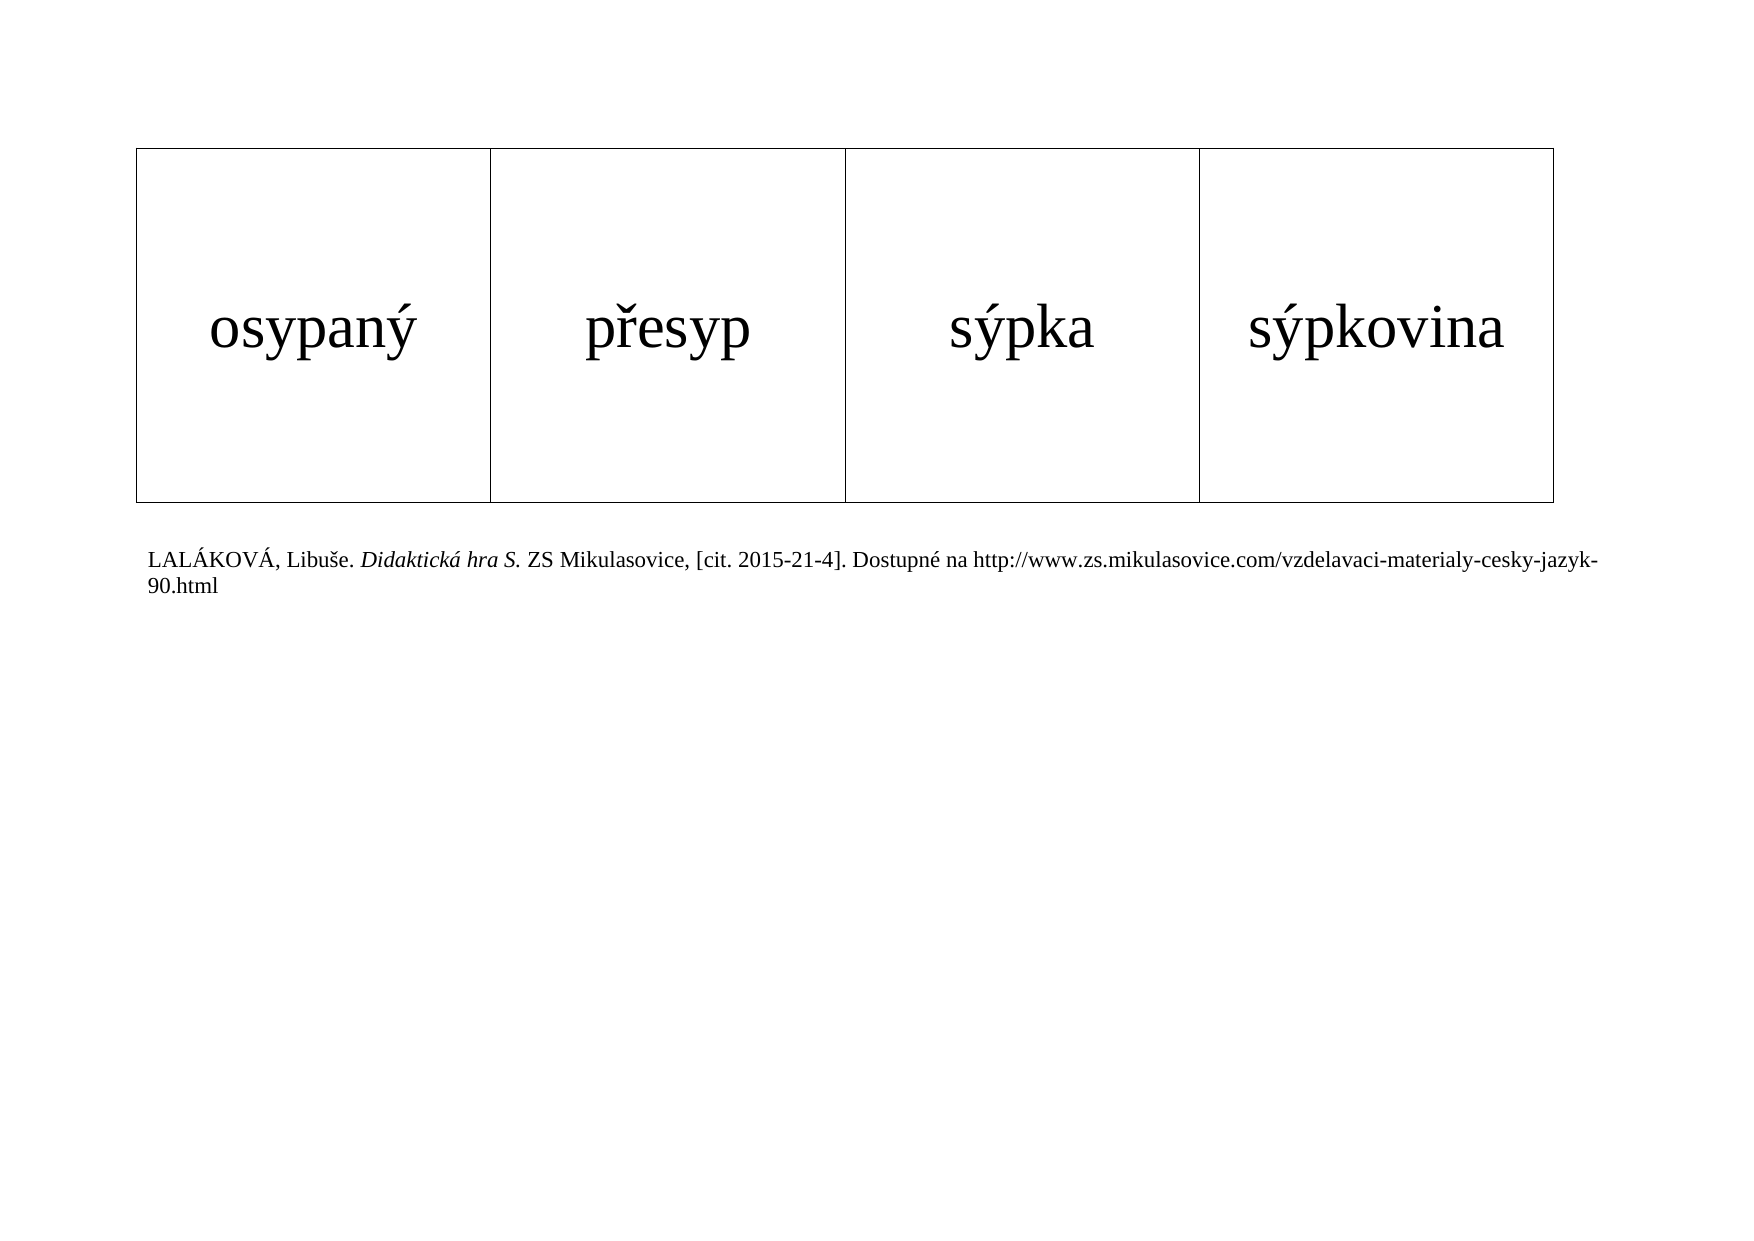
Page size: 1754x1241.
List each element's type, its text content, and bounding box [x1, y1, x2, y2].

table_cell sýpkovina [1200, 149, 1553, 502]
text LALÁKOVÁ, Libuše. Didaktická hra S. ZS Mikulasovice, [cit. 2015-21-4]. Dostupné na http://www.zs.mikulasovice.com/vzdelavaci-materialy-cesky-jazyk-90.html [148, 546, 1606, 599]
table_cell sýpka [846, 149, 1199, 502]
table_cell osypaný [137, 149, 490, 502]
table_cell přesyp [491, 149, 845, 502]
